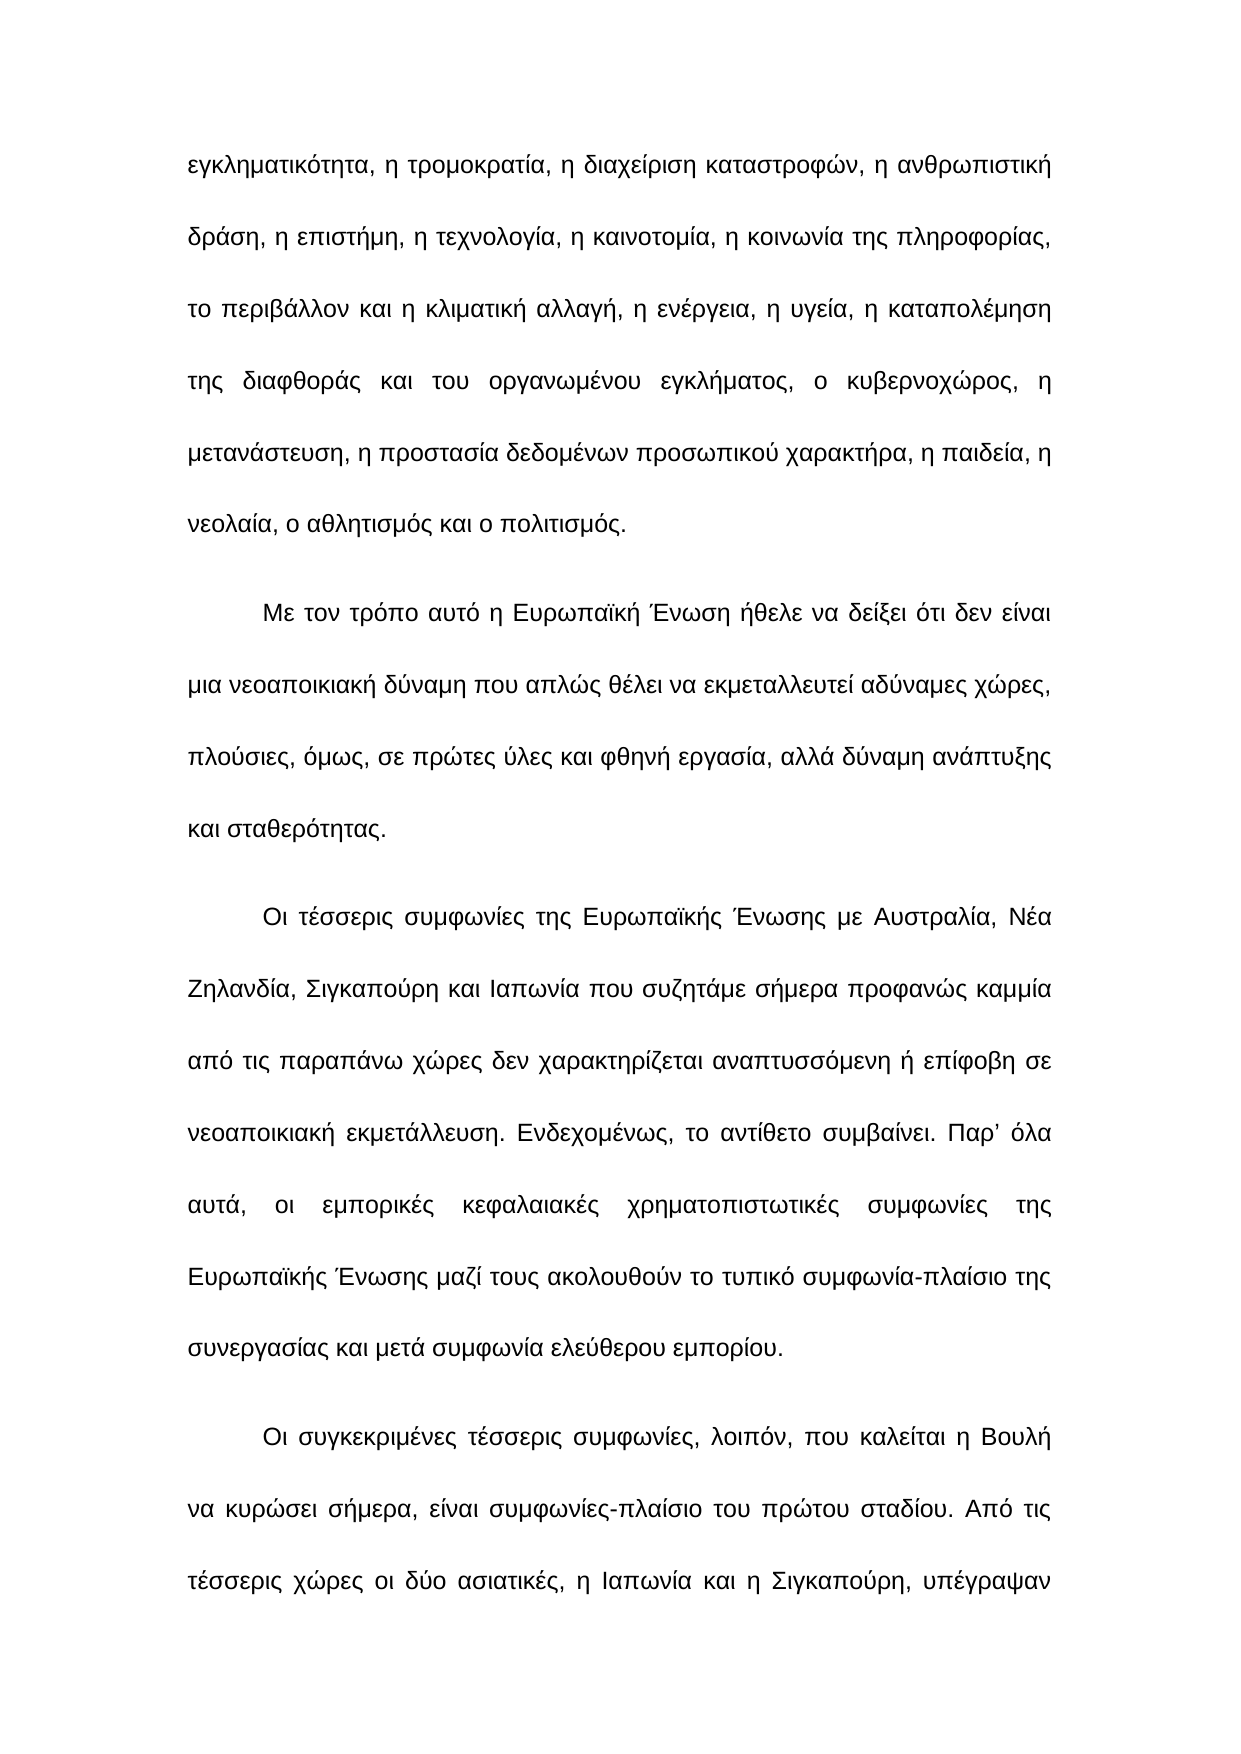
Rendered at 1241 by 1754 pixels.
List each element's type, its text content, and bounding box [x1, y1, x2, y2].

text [187, 150, 1053, 538]
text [187, 1422, 1053, 1594]
text Με τον τρόπο αυτό η Ευρωπαϊκή Ένωση ήθελε να δείξει ότι δεν είναι μια νεοαποικιακή δύναμη που απλώς θέλει να εκμεταλλευτεί αδύναμες χώρες, πλούσιες, όμως, σε πρώτες ύλες και φθηνή εργασία, αλλά δύναμη ανάπτυξης και σταθερότητας. [187, 598, 1053, 842]
text Οι τέσσερις συμφωνίες της Ευρωπαϊκής Ένωσης με Αυστραλία, Νέα Ζηλανδία, Σιγκαπούρη και Ιαπωνία που συζητάμε σήμερα προφανώς καμμία από τις παραπάνω χώρες δεν χαρακτηρίζεται αναπτυσσόμενη ή επίφοβη σε νεοαποικιακή εκμετάλλευση. Ενδεχομένως, το αντίθετο συμβαίνει. Παρ’ όλα αυτά, οι εμπορικές κεφαλαιακές χρηματοπιστωτικές συμφωνίες της Ευρωπαϊκής Ένωσης μαζί τους ακολουθούν το τυπικό συμφωνία-πλαίσιο της συνεργασίας και μετά συμφωνία ελεύθερου εμπορίου. [187, 902, 1053, 1362]
